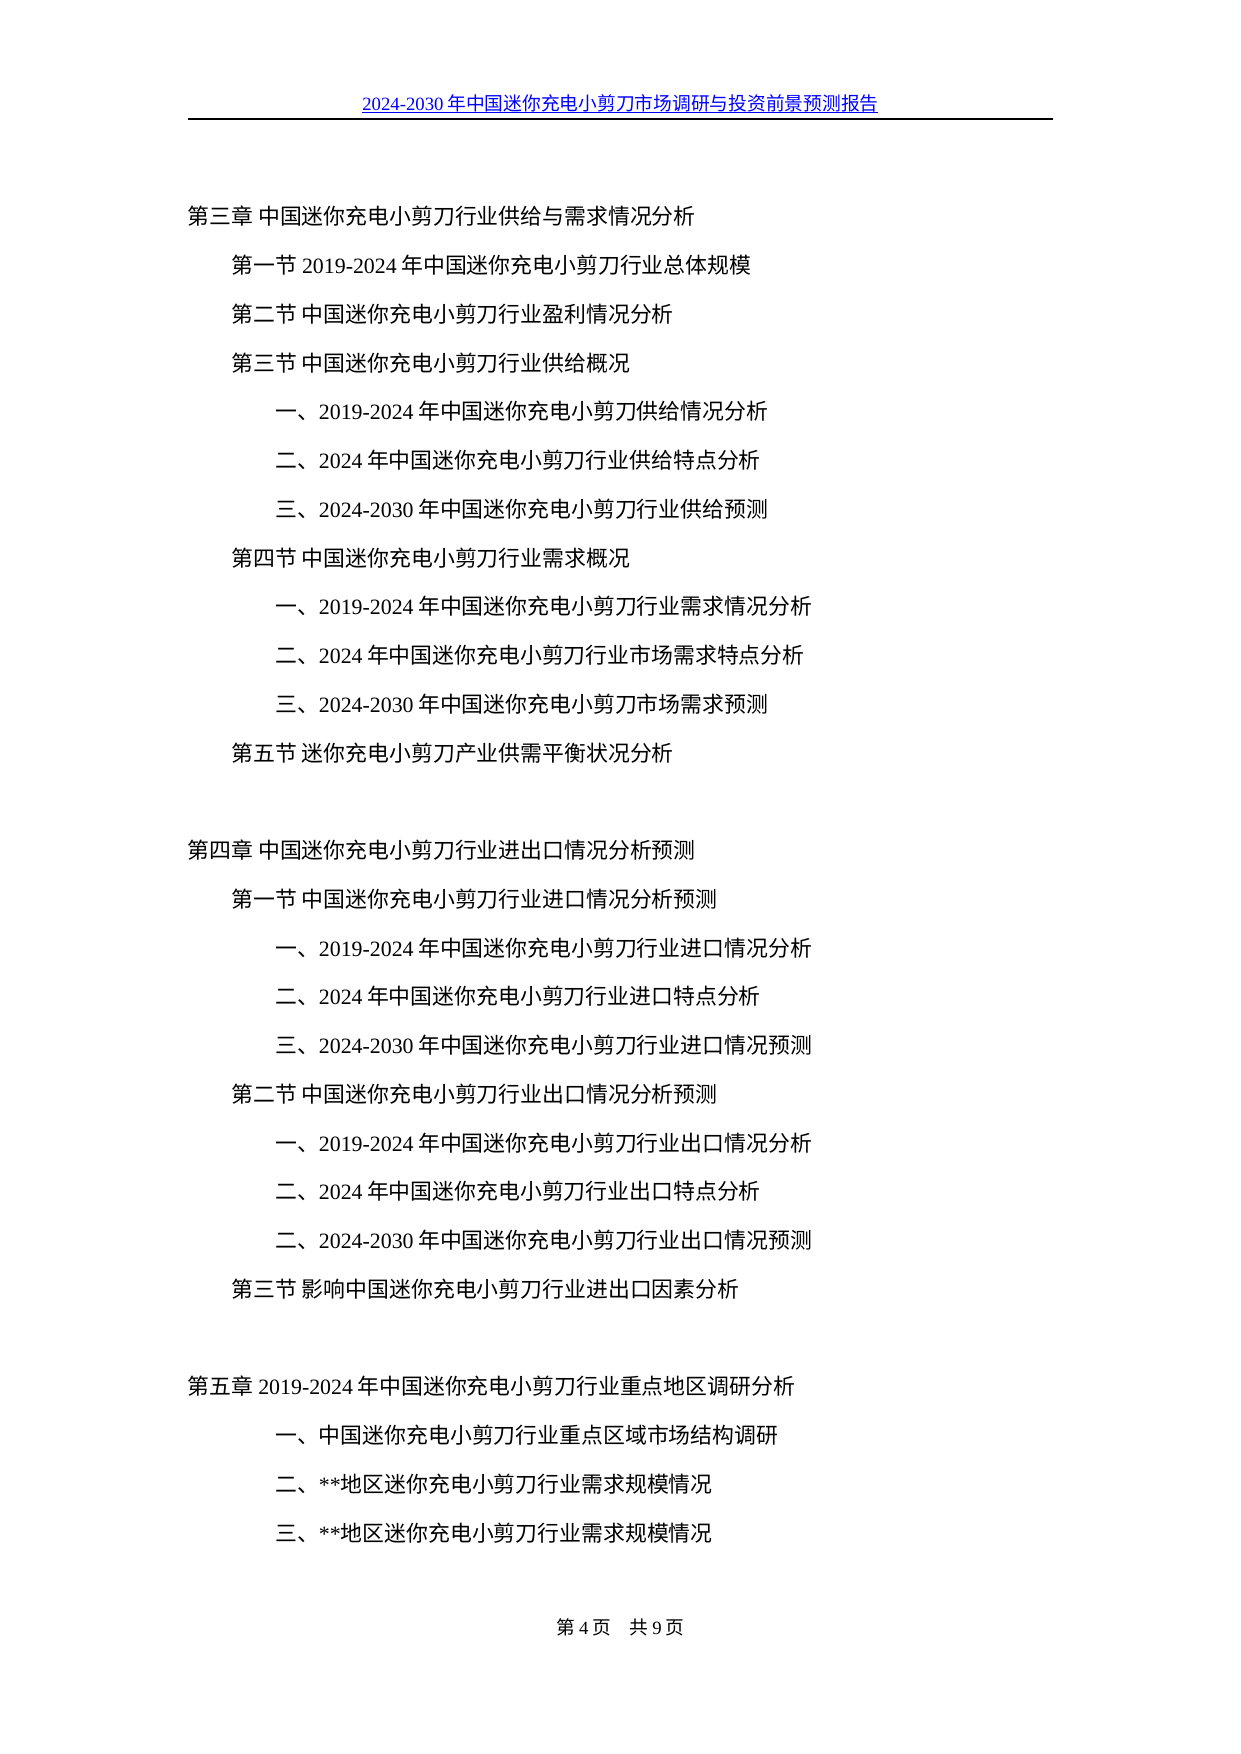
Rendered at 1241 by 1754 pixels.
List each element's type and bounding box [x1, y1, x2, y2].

text [187, 150, 1053, 1548]
